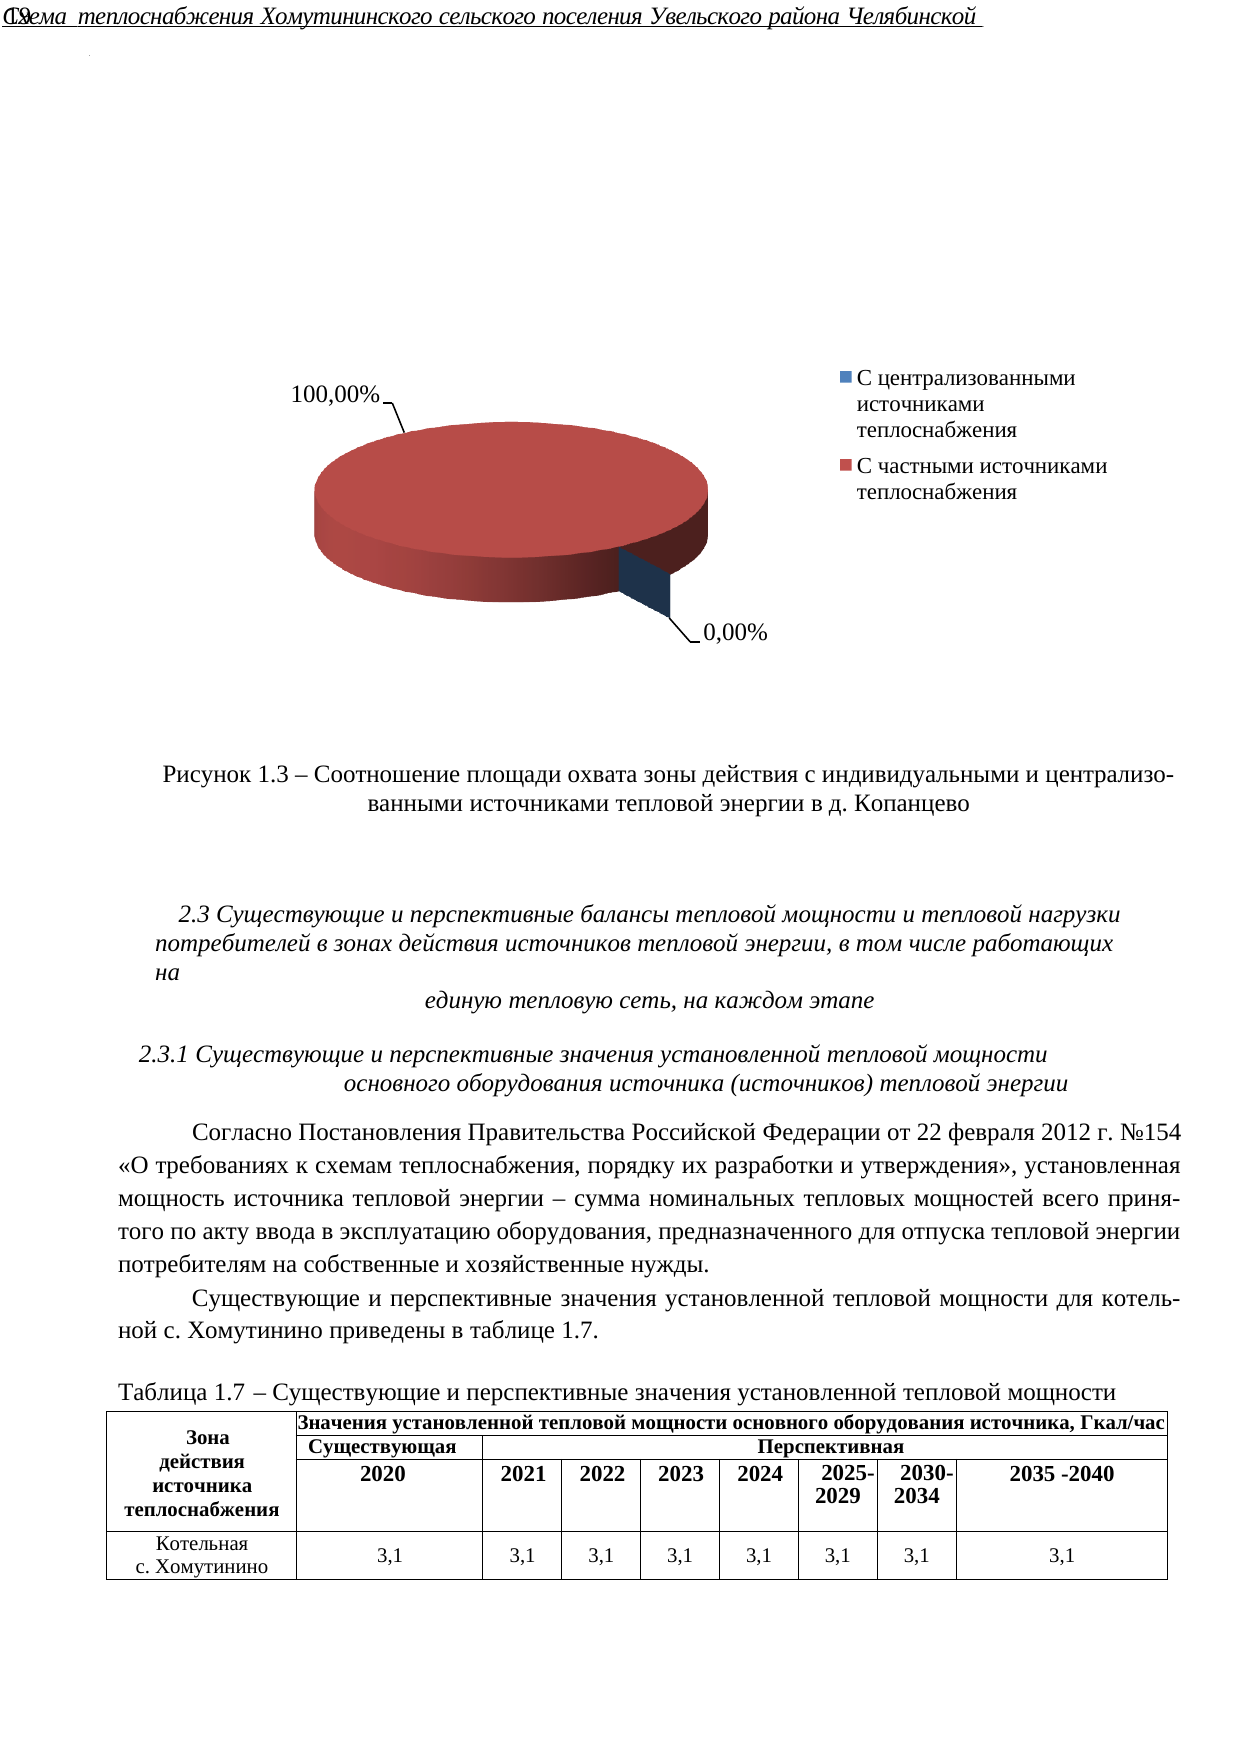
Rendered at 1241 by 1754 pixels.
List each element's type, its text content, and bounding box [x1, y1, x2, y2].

text «О требованиях к схемам теплоснабжения, порядку их разработки и утверждения», установленная мощность источника тепловой энергии – сумма номинальных тепловых мощностей всего приня- того по акту ввода в эксплуатацию оборудования, предназначенного для отпуска тепловой энергии потребителям на собственные и хозяйственные нужды. [118, 1150, 1182, 1278]
table_cell 3,1 [641, 1532, 719, 1579]
table_cell 3,1 [562, 1532, 640, 1579]
table_cell Котельная с. Хомутинино [107, 1532, 296, 1579]
table_cell 3,1 [720, 1532, 798, 1579]
table_cell 3,1 [799, 1532, 877, 1579]
text единую тепловую сеть, на каждом этапе [424, 985, 1238, 1014]
table_cell 2022 [562, 1460, 640, 1531]
text Рисунок 1.3 – Соотношение площади охвата зоны действия с индивидуальными и централизо- ванными источниками тепловой энергии в д. Копанцево [162, 759, 1176, 817]
text Согласно Постановления Правительства Российской Федерации от 22 февраля 2012 г. №154 [192, 1117, 1238, 1146]
list Существующие и перспективные значения установленной тепловой мощности основного оборудования источника (источников) тепловой энергии [139, 1039, 1160, 1097]
table_cell 2023 [641, 1460, 719, 1531]
table_cell 2035 -2040 [957, 1460, 1167, 1531]
table_cell 2025- 2029 [799, 1460, 877, 1531]
text С частными источниками теплоснабжения [857, 452, 1109, 504]
text Таблица 1.7 – Существующие и перспективные значения установленной тепловой мощности [118, 1377, 1238, 1406]
text 0,00% [246, 617, 1225, 646]
table_cell 3,1 [878, 1532, 956, 1579]
picture [314, 421, 708, 617]
table_header Значения установленной тепловой мощности основного оборудования источника, Гкал/час [297, 1412, 1167, 1435]
table_cell 2021 [483, 1460, 561, 1531]
table_cell 2030- 2034 [878, 1460, 956, 1531]
table_cell 3,1 [483, 1532, 561, 1579]
table_cell Перспективная [483, 1436, 1167, 1459]
table_cell Существующая [297, 1436, 482, 1459]
list Существующие и перспективные балансы тепловой мощности и тепловой нагрузки потребителей в зонах действия источников тепловой энергии, в том числе работающих на [155, 899, 1144, 985]
table_cell 3,1 [957, 1532, 1167, 1579]
table_cell 2020 [297, 1460, 482, 1531]
text С централизованными источниками теплоснабжения [857, 364, 1078, 443]
table_cell 3,1 [297, 1532, 482, 1579]
table_cell 2024 [720, 1460, 798, 1531]
table_header Зона действия источника теплоснабжения [107, 1412, 296, 1531]
text Существующие и перспективные значения установленной тепловой мощности для котель- ной с. Хомутинино приведены в таблице 1.7. [118, 1283, 1182, 1344]
